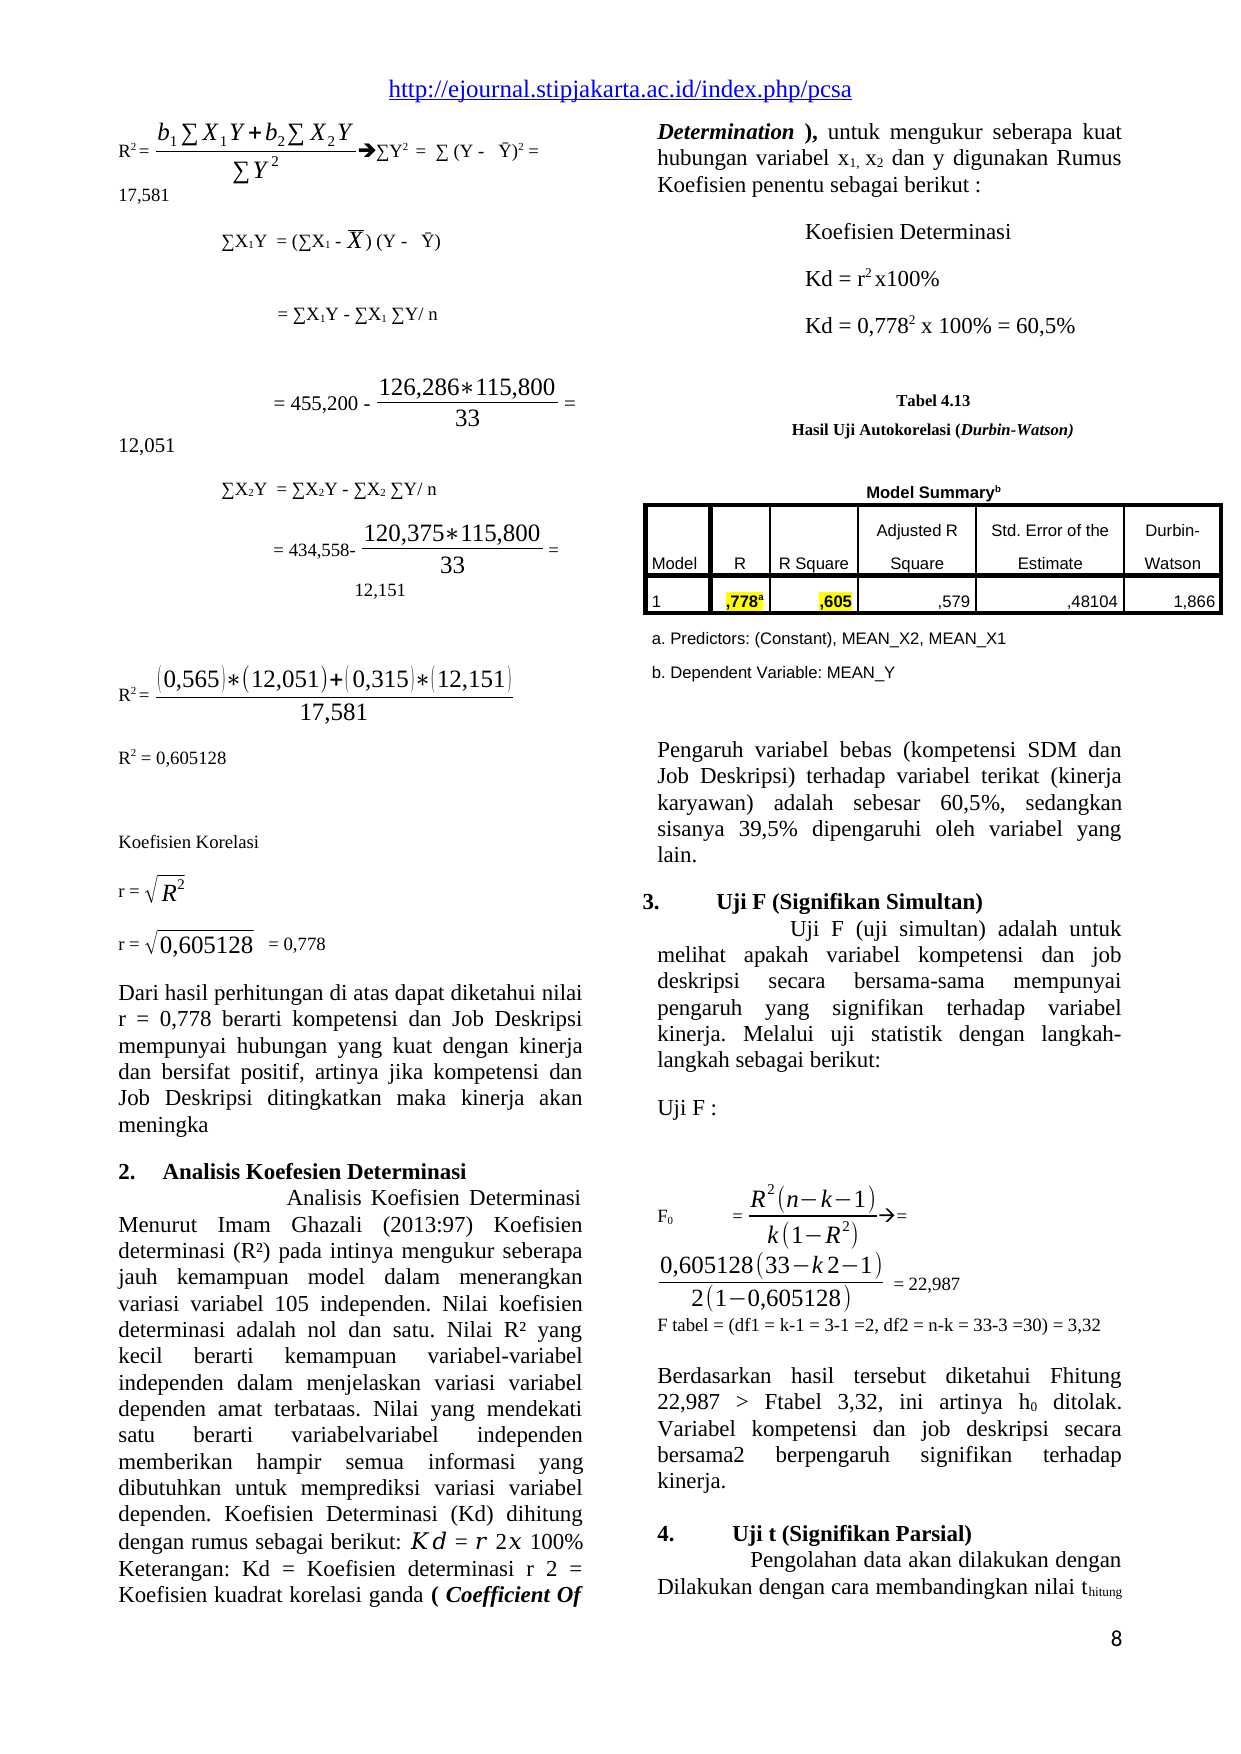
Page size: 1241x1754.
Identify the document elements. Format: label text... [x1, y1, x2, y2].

text F tabel = (df1 = k-1 = 3-1 =2, df2 = n-k = 33-3 =30) = 3,32 [657, 1314, 1122, 1336]
text = 455,200 - = 12,051 [118, 346, 583, 457]
text Kd = r2 x100% [805, 265, 1122, 292]
text Berdasarkan hasil tersebut diketahui Fhitung 22,987 > Ftabel 3,32, ini artinya h0 ditolak. Variabel kompetensi dan job deskripsi secara bersama2 berpengaruh signifikan terhadap kinerja. [657, 1362, 1122, 1494]
table_cell R Square [771, 507, 857, 573]
text R2 = 0,605128 [118, 747, 583, 768]
list Uji t (Signifikan Parsial) [657, 1520, 1122, 1547]
table_cell b. Dependent Variable: MEAN_Y [645, 648, 1221, 715]
table_cell Adjusted R Square [859, 507, 975, 573]
text Pengaruh variabel bebas (kompetensi SDM dan Job Deskripsi) terhadap variabel terikat (kinerja karyawan) adalah sebesar 60,5%, sedangkan sisanya 39,5% dipengaruhi oleh variabel yang lain. [657, 715, 1122, 868]
list Analisis Koefisien Determinasi Menurut Imam Ghazali (2013:97) Koefisien determinasi (R²) pada intinya mengukur seberapa jauh kemampuan model dalam menerangkan variasi variabel 105 independen. Nilai koefisien determinasi adalah nol dan satu. Nilai R² yang kecil berarti kemampuan variabel-variabel independen dalam menjelaskan variasi variabel dependen amat terbataas. Nilai yang mendekati satu berarti variabelvariabel independen memberikan hampir semua informasi yang dibutuhkan untuk memprediksi variasi variabel dependen. Koefisien Determinasi (Kd) dihitung dengan rumus sebagai berikut: 𝐾𝑑 = 𝑟 2𝑥 100% Keterangan: Kd = Koefisien determinasi r 2 = Koefisien kuadrat korelasi ganda ( Coefficient Of Determination ), untuk mengukur seberapa kuat hubungan variabel x1, x2 dan y digunakan Rumus Koefisien penentu sebagai berikut : [118, 1184, 583, 1607]
text = ∑X1Y - ∑X1 ∑Y/ n [118, 275, 583, 325]
text r = [118, 874, 583, 907]
text ∑X2Y = ∑X2Y - ∑X2 ∑Y/ n [118, 477, 583, 499]
text Dari hasil perhitungan di atas dapat diketahui nilai r = 0,778 berarti kompetensi dan Job Deskripsi mempunyai hubungan yang kuat dengan kinerja dan bersifat positif, artinya jika kompetensi dan Job Deskripsi ditingkatkan maka kinerja akan meningka [118, 979, 583, 1137]
text ∑X1Y = (∑X1 - ) (Y - Ῡ) [118, 227, 583, 254]
text = 434,558- = 12,151 [259, 520, 583, 600]
text R2 = ∑Y2 = ∑ (Y - Ῡ)2 = 17,581 [118, 118, 583, 206]
text R2 = [118, 664, 583, 726]
list Analisis Koefesien Determinasi [118, 1158, 583, 1184]
table_cell ,579 [859, 578, 975, 611]
list Uji F (Signifikan Simultan) [642, 888, 1122, 915]
text r = = 0,778 [118, 928, 583, 958]
table_cell Model [648, 507, 708, 573]
table_cell ,605 [771, 578, 857, 611]
table_cell 1 [648, 578, 708, 611]
table_cell ,48104 [977, 578, 1123, 611]
list Uji F (uji simultan) adalah untuk melihat apakah variabel kompetensi dan job deskripsi secara bersama-sama mempunyai pengaruh yang signifikan terhadap variabel kinerja. Melalui uji statistik dengan langkah-langkah sebagai berikut: [657, 915, 1122, 1073]
table_cell R [713, 507, 769, 573]
text Uji F : [657, 1094, 1122, 1120]
text F0 = = = 22,987 [657, 1181, 1122, 1314]
text Koefisien Determinasi [805, 218, 1122, 244]
table_cell a. Predictors: (Constant), MEAN_X2, MEAN_X1 [645, 615, 1221, 648]
table_cell Std. Error of the Estimate [977, 507, 1123, 573]
table_cell ,778a [713, 578, 769, 611]
text Koefisien Korelasi [118, 831, 583, 853]
table_cell Durbin-Watson [1125, 507, 1219, 573]
table_header Tabel 4.13 Hasil Uji Autokorelasi (Durbin-Watson) Model Summaryb [645, 391, 1221, 502]
table_cell 1,866 [1125, 578, 1219, 611]
text Kd = 0,7782 x 100% = 60,5% [805, 312, 1122, 339]
